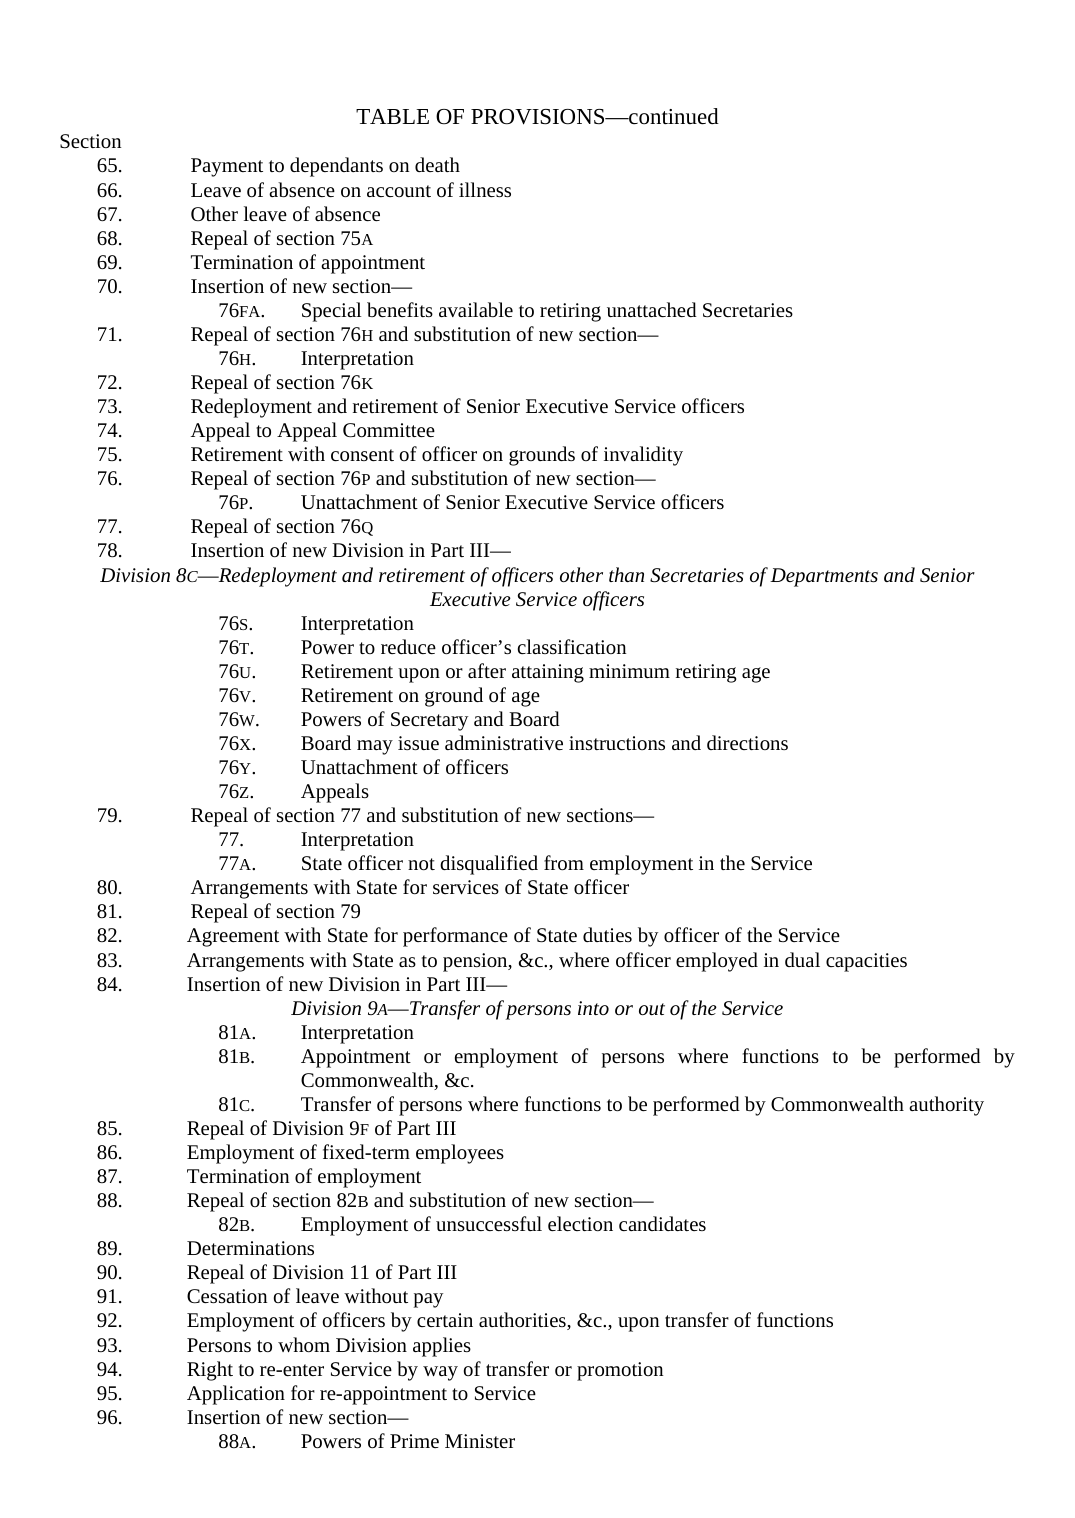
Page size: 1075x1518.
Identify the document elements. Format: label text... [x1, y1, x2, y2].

text 76s. Interpretation [218, 611, 1016, 635]
text 81. Repeal of section 79 [97, 899, 1016, 923]
text 72. Repeal of section 76k [97, 370, 1016, 394]
text 78. Insertion of new Division in Part III— [97, 538, 1016, 562]
text 88a. Powers of Prime Minister [218, 1429, 1016, 1453]
text 83. Arrangements with State as to pension, &c., where officer employed in dual capacities [97, 947, 1016, 972]
text 76z. Appeals [218, 779, 1016, 803]
text 90. Repeal of Division 11 of Part III [97, 1260, 1016, 1284]
text Division 9a—Transfer of persons into or out of the Service [59, 996, 1016, 1020]
text 81c. Transfer of persons where functions to be performed by Commonwealth authority [218, 1092, 1016, 1116]
text 86. Employment of fixed-term employees [97, 1140, 1016, 1164]
text 69. Termination of appointment [97, 250, 1016, 274]
text 77. Interpretation [218, 827, 1016, 851]
text 68. Repeal of section 75a [97, 226, 1016, 250]
text 81b. Appointment or employment of persons where functions to be performed by Commonwealth, &c. [218, 1044, 1016, 1092]
text Section [59, 129, 1016, 153]
text 91. Cessation of leave without pay [97, 1284, 1016, 1308]
text 81a. Interpretation [218, 1020, 1016, 1044]
text 67. Other leave of absence [97, 202, 1016, 226]
text 74. Appeal to Appeal Committee [97, 418, 1016, 442]
text 76w. Powers of Secretary and Board [218, 707, 1016, 731]
text 65. Payment to dependants on death [97, 153, 1016, 177]
text 76fa. Special benefits available to retiring unattached Secretaries [218, 298, 1016, 322]
text 82b. Employment of unsuccessful election candidates [218, 1212, 1016, 1236]
text 77. Repeal of section 76q [97, 514, 1016, 538]
text TABLE OF PROVISIONS—continued [59, 103, 1016, 129]
text 66. Leave of absence on account of illness [97, 177, 1016, 202]
text 70. Insertion of new section— [97, 274, 1016, 298]
text 71. Repeal of section 76h and substitution of new section— [97, 322, 1016, 346]
text 88. Repeal of section 82b and substitution of new section— [97, 1188, 1016, 1212]
text 79. Repeal of section 77 and substitution of new sections— [97, 803, 1016, 827]
text 84. Insertion of new Division in Part III— [97, 972, 1016, 996]
text 93. Persons to whom Division applies [97, 1332, 1016, 1357]
text 76u. Retirement upon or after attaining minimum retiring age [218, 659, 1016, 683]
text Division 8c—Redeployment and retirement of officers other than Secretaries of Departments and Senior Executive Service officers [59, 562, 1016, 611]
text 89. Determinations [97, 1236, 1016, 1260]
text 76y. Unattachment of officers [218, 755, 1016, 779]
text 76t. Power to reduce officer’s classification [218, 635, 1016, 659]
text 76p. Unattachment of Senior Executive Service officers [218, 490, 1016, 514]
text 73. Redeployment and retirement of Senior Executive Service officers [97, 394, 1016, 418]
text 96. Insertion of new section— [97, 1405, 1016, 1429]
text 95. Application for re-appointment to Service [97, 1381, 1016, 1405]
text 76x. Board may issue administrative instructions and directions [218, 731, 1016, 755]
text 76h. Interpretation [218, 346, 1016, 370]
text 76. Repeal of section 76p and substitution of new section— [97, 466, 1016, 490]
text 87. Termination of employment [97, 1164, 1016, 1188]
text 76v. Retirement on ground of age [218, 683, 1016, 707]
text 75. Retirement with consent of officer on grounds of invalidity [97, 442, 1016, 466]
text 82. Agreement with State for performance of State duties by officer of the Service [97, 923, 1016, 947]
text 94. Right to re-enter Service by way of transfer or promotion [97, 1357, 1016, 1381]
text 80. Arrangements with State for services of State officer [97, 875, 1016, 899]
text 85. Repeal of Division 9f of Part III [97, 1116, 1016, 1140]
text 92. Employment of officers by certain authorities, &c., upon transfer of functions [97, 1308, 1016, 1332]
text 77a. State officer not disqualified from employment in the Service [218, 851, 1016, 875]
